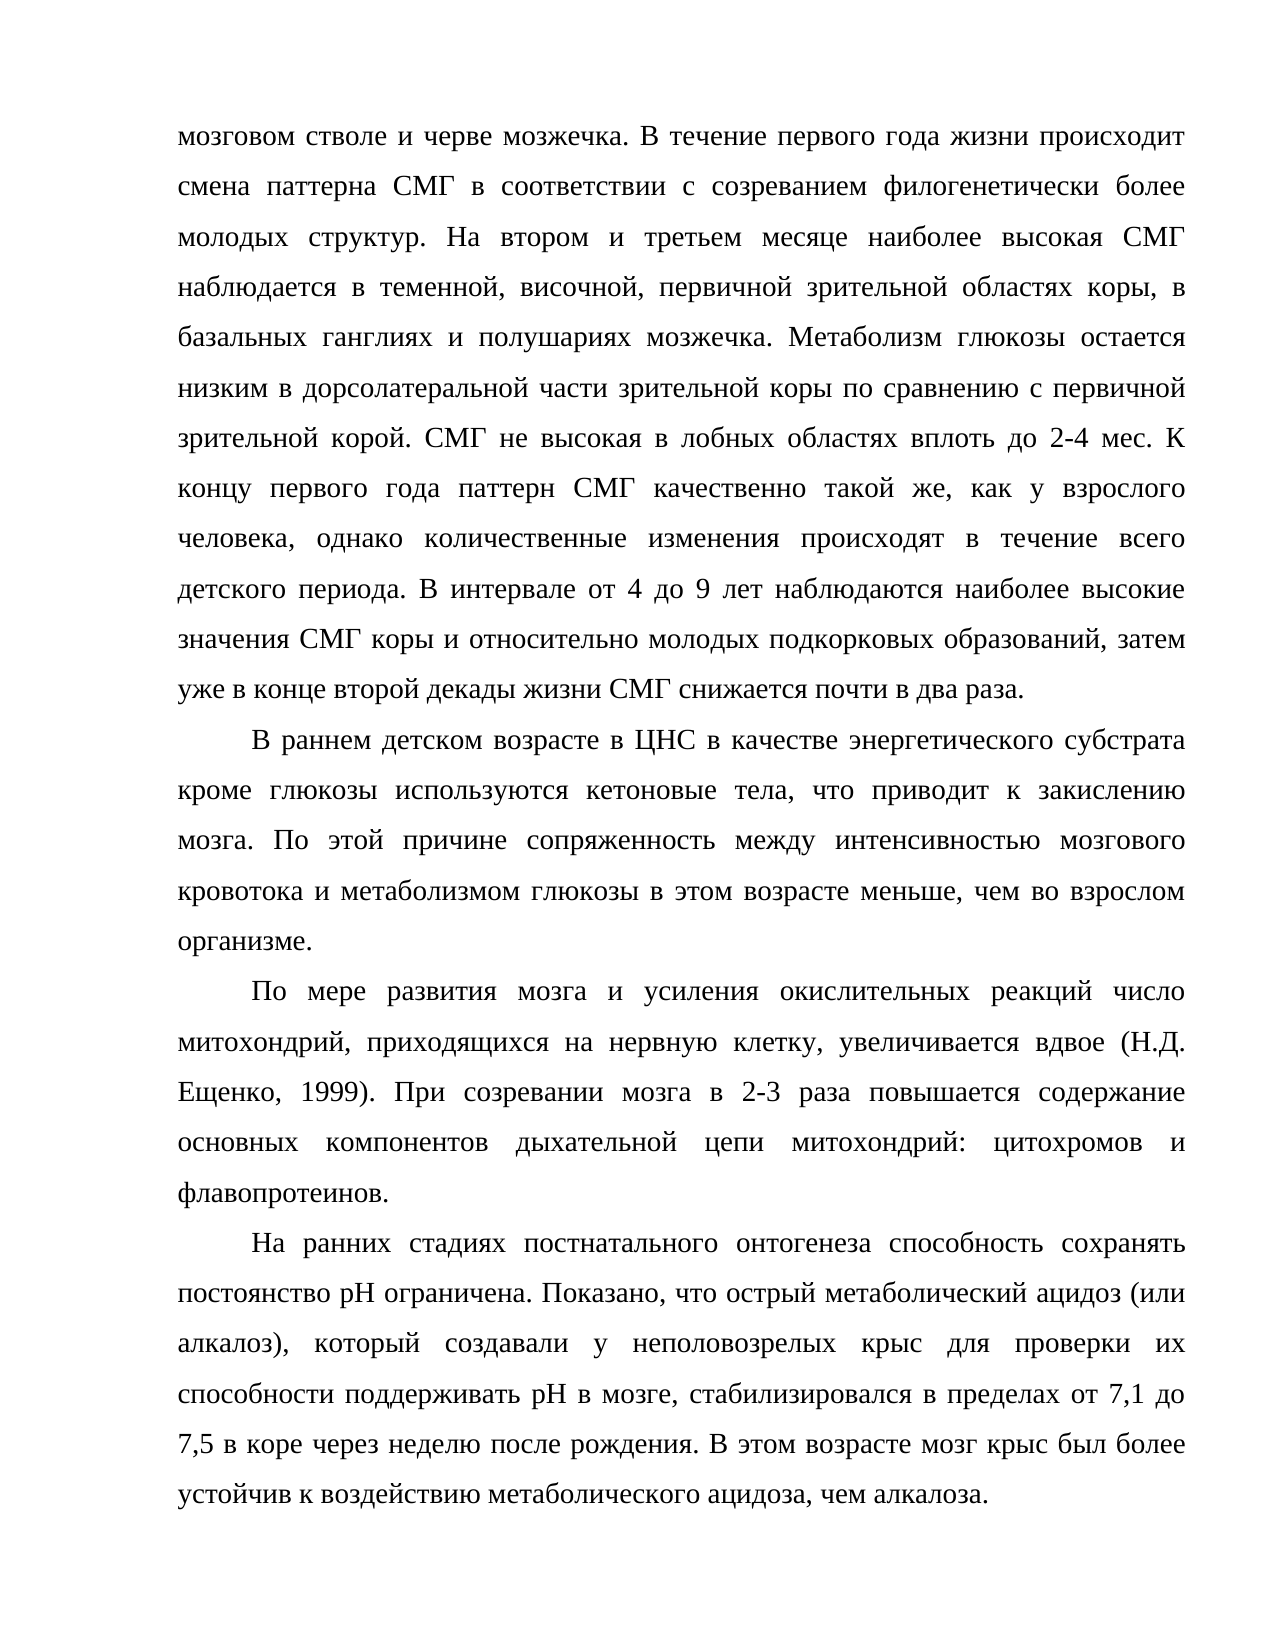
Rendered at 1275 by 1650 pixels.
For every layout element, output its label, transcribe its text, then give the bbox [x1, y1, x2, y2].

text В раннем детском возрасте в ЦНС в качестве энергетического субстрата кроме глюкозы используются кетоновые тела, что приводит к закислению мозга. По этой причине сопряженность между интенсивностью мозгового кровотока и метаболизмом глюкозы в этом возрасте меньше, чем во взрослом организме. [177, 722, 1186, 957]
text По мере развития мозга и усиления окислительных реакций число митохондрий, приходящихся на нервную клетку, увеличивается вдвое (Н.Д. Ещенко, 1999). При созревании мозга в 2-3 раза повышается содержание основных компонентов дыхательной цепи митохондрий: цитохромов и флавопротеинов. [177, 973, 1186, 1208]
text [177, 118, 1186, 705]
text На ранних стадиях постнатального онтогенеза способность сохранять постоянство рН ограничена. Показано, что острый метаболический ацидоз (или алкалоз), который создавали у неполовозрелых крыс для проверки их способности поддерживать рН в мозге, стабилизировался в пределах от 7,1 до 7,5 в коре через неделю после рождения. В этом возрасте мозг крыс был более устойчив к воздействию метаболического ацидоза, чем алкалоза. [177, 1225, 1186, 1510]
